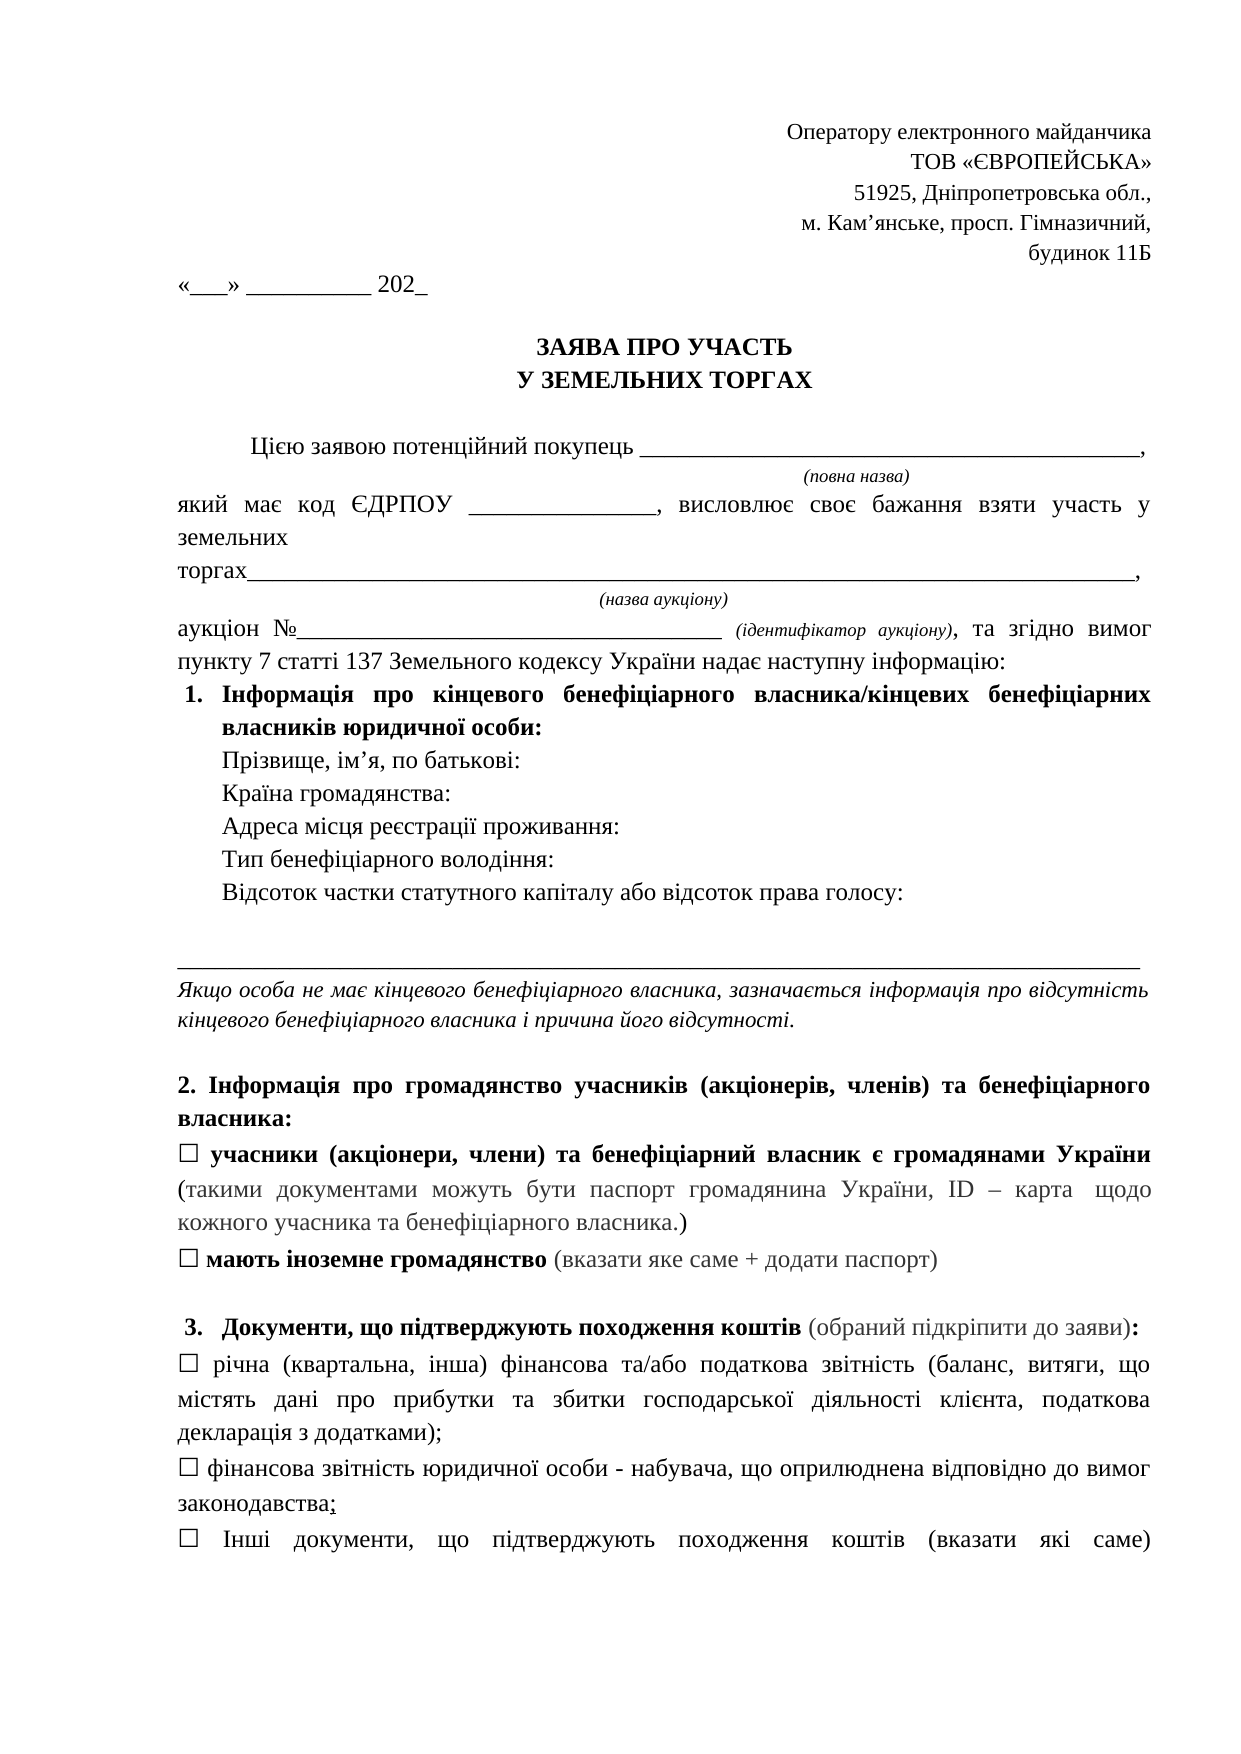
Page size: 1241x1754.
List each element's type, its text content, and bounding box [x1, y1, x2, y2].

list Документи, що підтверджують походження коштів (обраний підкріпити до заяви): [184, 1312, 1152, 1341]
text Цією заявою потенційний покупець ________________________________________, [177, 431, 1152, 460]
list Адреса місця реєстрації проживання: [222, 811, 1152, 840]
text _____________________________________________________________________________ [177, 943, 1152, 972]
text річна (квартальна, інша) фінансова та/або податкова звітність (баланс, витяги, що містять дані про прибутки та збитки господарської діяльності клієнта, податкова декларація з додатками); [177, 1345, 1152, 1446]
list 2. Інформація про громадянство учасників (акціонерів, членів) та бенефіціарного власника: [177, 1070, 1152, 1132]
text будинок 11Б [177, 239, 1152, 265]
text Інші документи, що підтверджують походження коштів (вказати які саме) [177, 1521, 1152, 1585]
text фінансова звітність юридичної особи - набувача, що оприлюднена відповідно до вимог законодавства; [177, 1450, 1152, 1517]
list Інформація про кінцевого бенефіціарного власника/кінцевих бенефіціарних власників юридичної особи: [184, 679, 1152, 741]
text (назва аукціону) [177, 588, 1152, 610]
list учасники (акціонери, члени) та бенефіціарний власник є громадянами України (такими документами можуть бути паспорт громадянина України, ID – карта щодо кожного учасника та бенефіціарного власника.) [177, 1136, 1152, 1236]
text ЗАЯВА ПРО УЧАСТЬ У ЗЕМЕЛЬНИХ ТОРГАХ [177, 332, 1152, 394]
text Якщо особа не має кінцевого бенефіціарного власника, зазначається інформація про відсутність кінцевого бенефіціарного власника і причина його відсутності. [177, 976, 1152, 1033]
text аукціон №__________________________________ (ідентифікатор аукціону), та згідно вимог пункту 7 статті 137 Земельного кодексу України надає наступну інформацію: [177, 613, 1152, 675]
text «___» __________ 202_ [177, 269, 1152, 298]
text (повна назва) [177, 464, 1152, 486]
text ТОВ «ЄВРОПЕЙСЬКА» [177, 148, 1152, 175]
list Країна громадянства: [222, 778, 1152, 807]
list мають іноземне громадянство (вказати яке саме + додати паспорт) [177, 1240, 1152, 1274]
text м. Кам’янське, просп. Гімназичний, [177, 209, 1152, 235]
text Оператору електронного майданчика [177, 118, 1152, 144]
list Тип бенефіціарного володіння: [222, 844, 1152, 873]
list Прізвище, ім’я, по батькові: [222, 745, 1152, 774]
list Відсоток частки статутного капіталу або відсоток права голосу: [222, 877, 1152, 906]
text який має код ЄДРПОУ _______________, висловлює своє бажання взяти участь у земельних торгах_______________________________________________________________________, [177, 489, 1152, 584]
text 51925, Дніпропетровська обл., [177, 178, 1152, 205]
